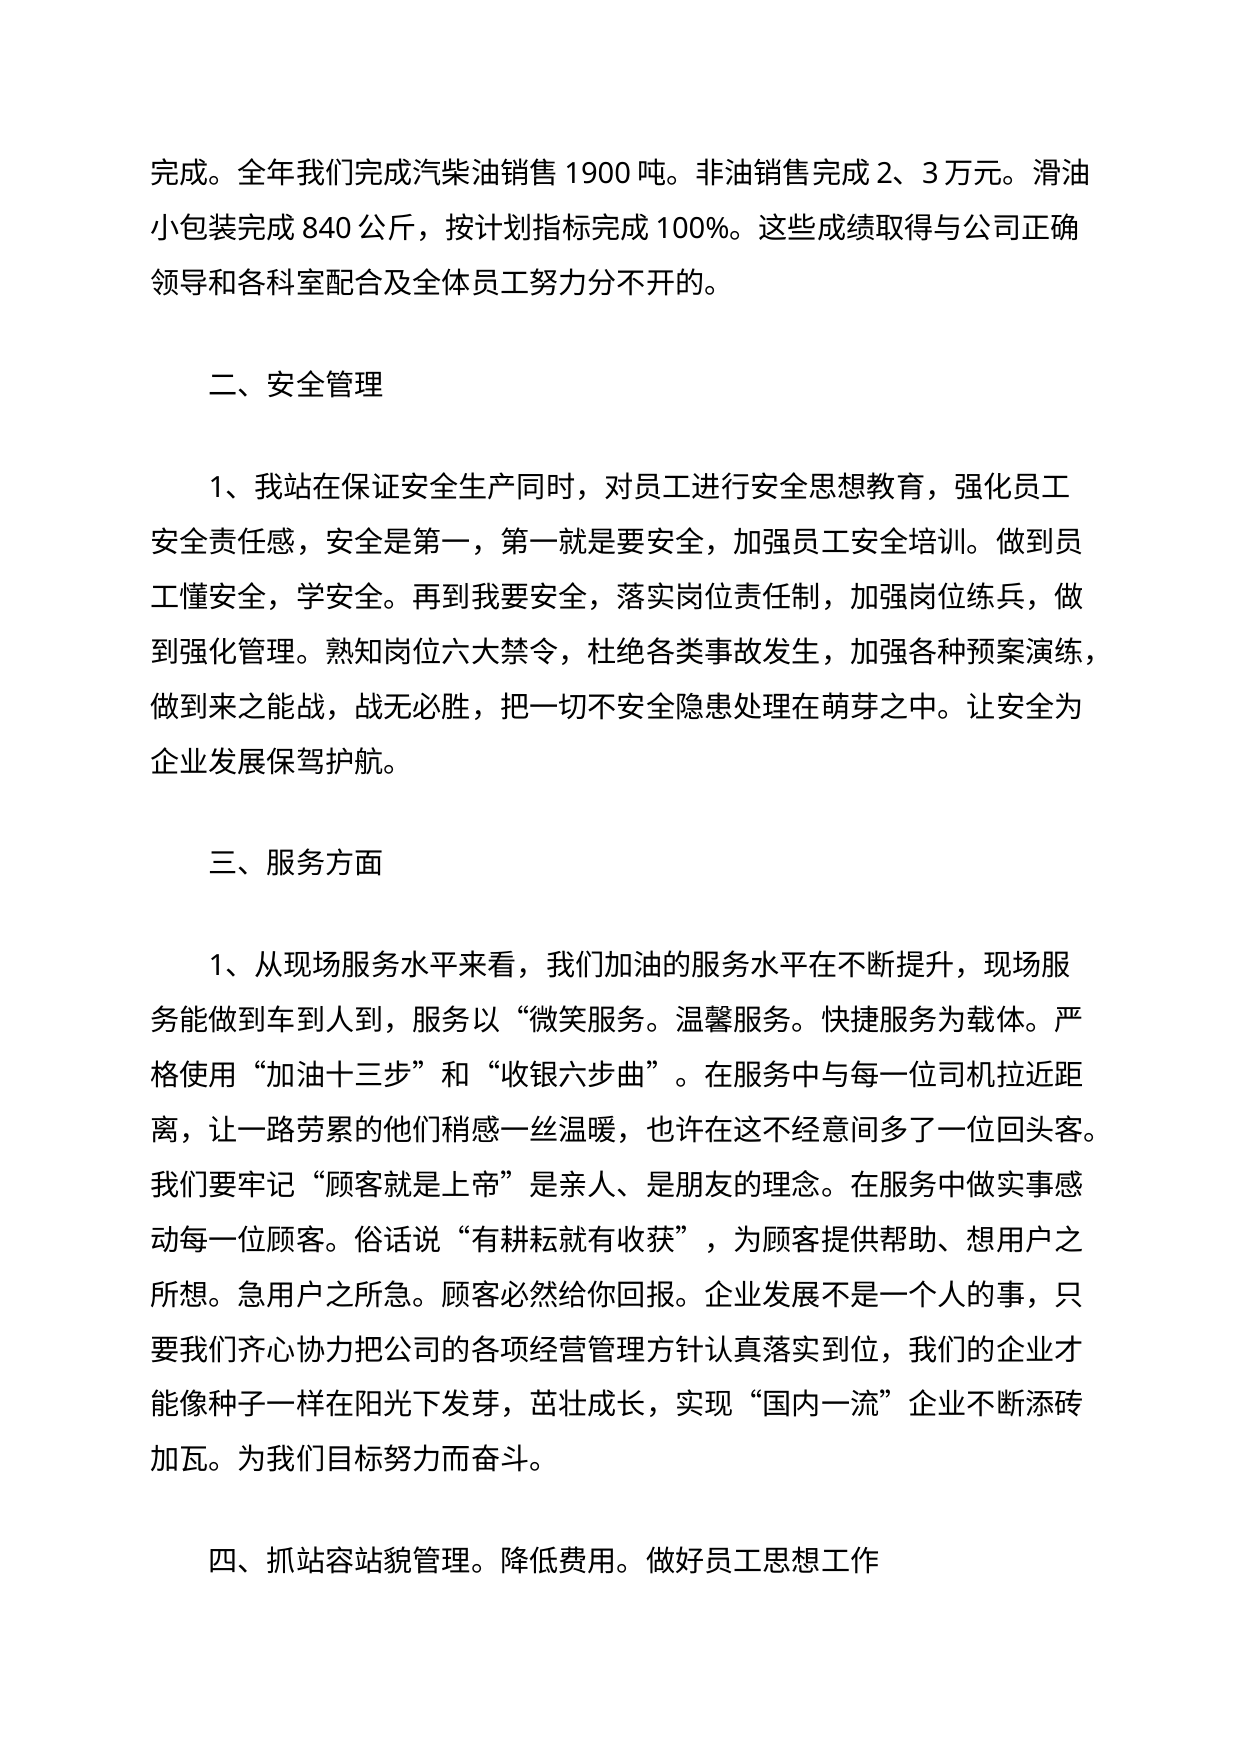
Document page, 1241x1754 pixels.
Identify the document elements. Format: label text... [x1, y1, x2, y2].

text 二、安全管理 [150, 362, 1090, 404]
text 1、从现场服务水平来看，我们加油的服务水平在不断提升，现场服务能做到车到人到，服务以“微笑服务。温馨服务。快捷服务为载体。严格使用“加油十三步”和“收银六步曲”。在服务中与每一位司机拉近距离，让一路劳累的他们稍感一丝温暖，也许在这不经意间多了一位回头客。我们要牢记“顾客就是上帝”是亲人、是朋友的理念。在服务中做实事感动每一位顾客。俗话说“有耕耘就有收获”，为顾客提供帮助、想用户之所想。急用户之所急。顾客必然给你回报。企业发展不是一个人的事，只要我们齐心协力把公司的各项经营管理方针认真落实到位，我们的企业才能像种子一样在阳光下发芽，茁壮成长，实现“国内一流”企业不断添砖加瓦。为我们目标努力而奋斗。 [150, 942, 1090, 1478]
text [150, 150, 1090, 302]
text 三、服务方面 [150, 840, 1090, 882]
text 1、我站在保证安全生产同时，对员工进行安全思想教育，强化员工安全责任感，安全是第一，第一就是要安全，加强员工安全培训。做到员工懂安全，学安全。再到我要安全，落实岗位责任制，加强岗位练兵，做到强化管理。熟知岗位六大禁令，杜绝各类事故发生，加强各种预案演练，做到来之能战，战无必胜，把一切不安全隐患处理在萌芽之中。让安全为企业发展保驾护航。 [150, 463, 1090, 780]
text 四、抓站容站貌管理。降低费用。做好员工思想工作 [150, 1538, 1090, 1580]
